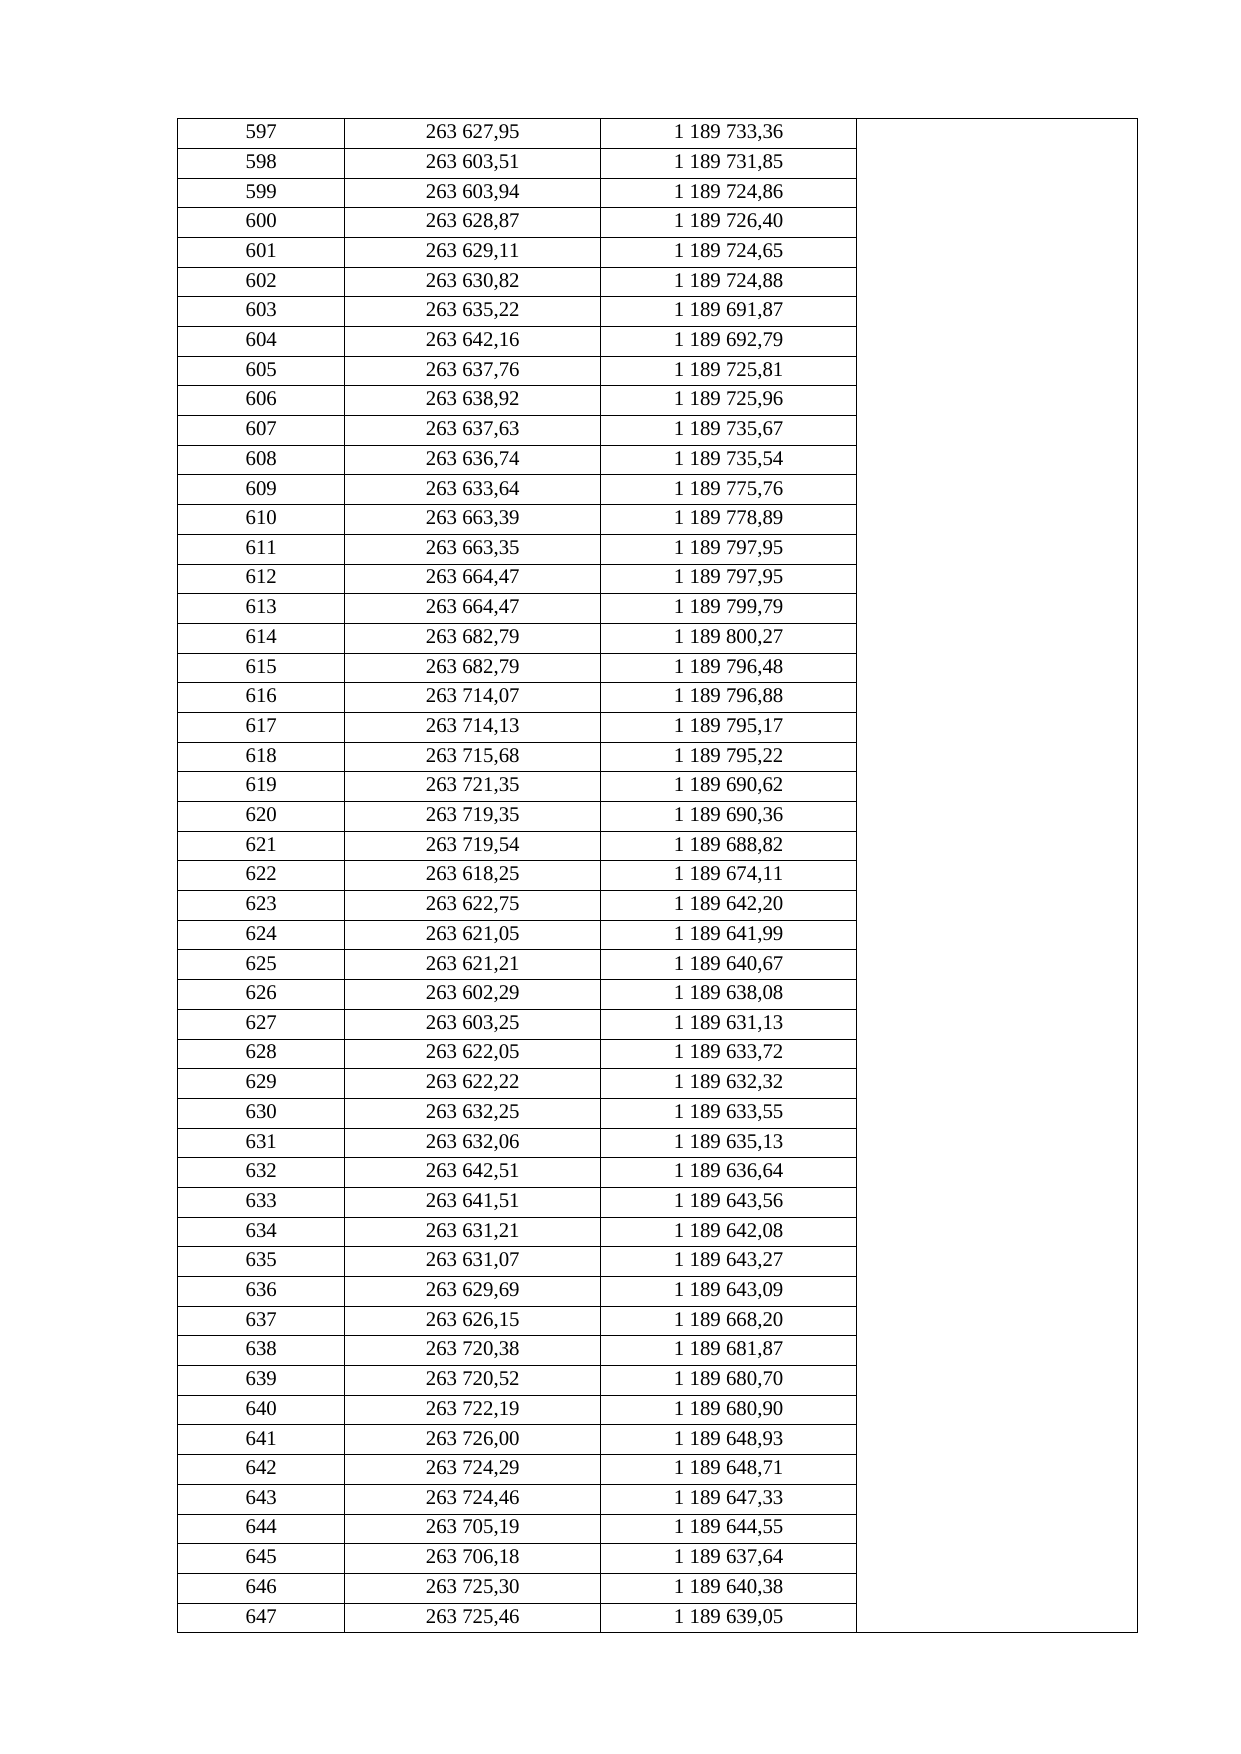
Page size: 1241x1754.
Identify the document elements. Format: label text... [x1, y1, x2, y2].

table_cell 1 189 724,88 [601, 268, 856, 296]
table_cell 1 189 775,76 [601, 475, 856, 504]
table_cell 263 629,11 [345, 238, 600, 267]
table_cell 263 631,07 [345, 1247, 600, 1276]
table_cell 1 189 690,36 [601, 802, 856, 831]
table_cell 1 189 640,38 [601, 1574, 856, 1602]
table_cell 637 [178, 1307, 344, 1335]
table_cell 263 622,05 [345, 1040, 600, 1068]
table_cell 263 637,63 [345, 416, 600, 445]
table_cell 1 189 647,33 [601, 1485, 856, 1513]
table_cell 603 [178, 297, 344, 326]
table_cell 1 189 643,09 [601, 1277, 856, 1306]
table_cell 1 189 633,72 [601, 1040, 856, 1068]
table_cell 263 641,51 [345, 1188, 600, 1217]
table_cell 263 724,46 [345, 1485, 600, 1513]
table_cell 1 189 800,27 [601, 624, 856, 652]
table_cell 1 189 639,05 [601, 1604, 856, 1632]
table_cell 627 [178, 1010, 344, 1038]
table_cell 647 [178, 1604, 344, 1632]
table_cell 1 189 632,32 [601, 1069, 856, 1098]
table_cell 614 [178, 624, 344, 652]
table_cell 599 [178, 179, 344, 207]
table_cell 641 [178, 1425, 344, 1454]
table_cell 263 602,29 [345, 980, 600, 1009]
table_cell 636 [178, 1277, 344, 1306]
table_cell 1 189 724,86 [601, 179, 856, 207]
table_cell 623 [178, 891, 344, 920]
table_cell 263 705,19 [345, 1515, 600, 1543]
table_cell 1 189 797,95 [601, 535, 856, 563]
table_cell 1 189 638,08 [601, 980, 856, 1009]
table_cell 602 [178, 268, 344, 296]
table_cell 1 189 795,17 [601, 713, 856, 742]
table_cell 598 [178, 149, 344, 177]
table_cell 1 189 690,62 [601, 772, 856, 801]
table_cell 263 715,68 [345, 743, 600, 771]
table_cell 605 [178, 357, 344, 385]
table_cell 263 725,30 [345, 1574, 600, 1602]
table_cell 263 682,79 [345, 624, 600, 652]
table_cell 620 [178, 802, 344, 831]
table_cell 618 [178, 743, 344, 771]
table_cell 263 630,82 [345, 268, 600, 296]
table_cell 263 642,51 [345, 1158, 600, 1187]
table_cell 263 627,95 [345, 119, 600, 148]
table_cell 1 189 797,95 [601, 565, 856, 593]
table_cell 263 714,13 [345, 713, 600, 742]
table_cell 639 [178, 1366, 344, 1395]
table_cell 263 636,74 [345, 446, 600, 474]
table_cell 263 663,39 [345, 505, 600, 534]
table_cell 263 631,21 [345, 1218, 600, 1246]
table_cell 263 621,21 [345, 950, 600, 979]
table_cell 1 189 724,65 [601, 238, 856, 267]
table_cell 644 [178, 1515, 344, 1543]
table_cell 1 189 648,71 [601, 1455, 856, 1484]
table_cell 263 629,69 [345, 1277, 600, 1306]
table_cell 630 [178, 1099, 344, 1127]
table_cell 263 720,38 [345, 1336, 600, 1365]
table_cell 263 706,18 [345, 1544, 600, 1573]
table_cell 263 719,54 [345, 832, 600, 860]
table_cell 606 [178, 386, 344, 415]
table_cell 263 722,19 [345, 1396, 600, 1424]
table_cell 640 [178, 1396, 344, 1424]
table_cell 616 [178, 683, 344, 712]
table_cell 263 632,25 [345, 1099, 600, 1127]
table_cell 263 721,35 [345, 772, 600, 801]
table_cell 632 [178, 1158, 344, 1187]
table_cell 263 682,79 [345, 654, 600, 682]
table_cell 619 [178, 772, 344, 801]
table_cell 1 189 641,99 [601, 921, 856, 949]
table_cell 631 [178, 1129, 344, 1157]
table_cell 1 189 644,55 [601, 1515, 856, 1543]
table_cell 1 189 726,40 [601, 208, 856, 237]
table_cell 600 [178, 208, 344, 237]
table_cell 624 [178, 921, 344, 949]
table_cell 1 189 725,96 [601, 386, 856, 415]
table_cell 612 [178, 565, 344, 593]
table_cell 617 [178, 713, 344, 742]
table_cell 634 [178, 1218, 344, 1246]
table_cell 1 189 725,81 [601, 357, 856, 385]
table_cell 263 626,15 [345, 1307, 600, 1335]
table_cell 609 [178, 475, 344, 504]
table_cell 645 [178, 1544, 344, 1573]
table_cell 263 632,06 [345, 1129, 600, 1157]
table_cell 1 189 688,82 [601, 832, 856, 860]
table_cell 1 189 731,85 [601, 149, 856, 177]
table_cell 263 603,25 [345, 1010, 600, 1038]
table_cell 263 618,25 [345, 861, 600, 890]
table_cell 1 189 643,56 [601, 1188, 856, 1217]
table_cell 621 [178, 832, 344, 860]
table_cell 263 714,07 [345, 683, 600, 712]
table_cell 1 189 680,90 [601, 1396, 856, 1424]
table_cell 1 189 642,08 [601, 1218, 856, 1246]
table_cell 1 189 691,87 [601, 297, 856, 326]
table_cell 1 189 796,88 [601, 683, 856, 712]
table_cell 622 [178, 861, 344, 890]
table_cell 628 [178, 1040, 344, 1068]
table_cell 1 189 637,64 [601, 1544, 856, 1573]
table_cell 263 664,47 [345, 594, 600, 623]
table_cell 263 603,51 [345, 149, 600, 177]
table_cell 1 189 668,20 [601, 1307, 856, 1335]
table_cell 604 [178, 327, 344, 356]
table_cell 601 [178, 238, 344, 267]
table_cell 615 [178, 654, 344, 682]
table_cell 1 189 778,89 [601, 505, 856, 534]
table_cell 263 724,29 [345, 1455, 600, 1484]
table_cell 263 633,64 [345, 475, 600, 504]
table_cell 629 [178, 1069, 344, 1098]
table_cell 625 [178, 950, 344, 979]
table_cell 1 189 735,54 [601, 446, 856, 474]
table_cell 642 [178, 1455, 344, 1484]
table_cell 1 189 681,87 [601, 1336, 856, 1365]
table_cell 1 189 633,55 [601, 1099, 856, 1127]
table_cell 263 637,76 [345, 357, 600, 385]
table_cell 263 622,75 [345, 891, 600, 920]
table_cell 643 [178, 1485, 344, 1513]
table_cell 1 189 795,22 [601, 743, 856, 771]
table_cell 646 [178, 1574, 344, 1602]
table_cell 1 189 642,20 [601, 891, 856, 920]
table_cell 1 189 648,93 [601, 1425, 856, 1454]
table_cell 1 189 692,79 [601, 327, 856, 356]
table_cell 263 628,87 [345, 208, 600, 237]
table_cell 1 189 799,79 [601, 594, 856, 623]
table_cell 1 189 643,27 [601, 1247, 856, 1276]
table_cell 611 [178, 535, 344, 563]
table_cell 638 [178, 1336, 344, 1365]
table_cell 1 189 640,67 [601, 950, 856, 979]
table_cell 263 638,92 [345, 386, 600, 415]
table_cell 263 635,22 [345, 297, 600, 326]
table_cell 263 725,46 [345, 1604, 600, 1632]
table_cell 263 642,16 [345, 327, 600, 356]
table_cell 263 621,05 [345, 921, 600, 949]
table_cell 1 189 635,13 [601, 1129, 856, 1157]
table_cell 263 663,35 [345, 535, 600, 563]
table_cell 1 189 674,11 [601, 861, 856, 890]
table_cell 1 189 631,13 [601, 1010, 856, 1038]
table_cell 263 664,47 [345, 565, 600, 593]
table_cell 1 189 796,48 [601, 654, 856, 682]
table_cell 635 [178, 1247, 344, 1276]
table_cell 608 [178, 446, 344, 474]
table_cell 263 719,35 [345, 802, 600, 831]
table_cell 263 726,00 [345, 1425, 600, 1454]
table_cell 626 [178, 980, 344, 1009]
table_cell 597 [178, 119, 344, 148]
table_cell 633 [178, 1188, 344, 1217]
table_cell 1 189 733,36 [601, 119, 856, 148]
table_cell 263 622,22 [345, 1069, 600, 1098]
table_cell 1 189 735,67 [601, 416, 856, 445]
table_cell 610 [178, 505, 344, 534]
table_cell 1 189 636,64 [601, 1158, 856, 1187]
table_cell 607 [178, 416, 344, 445]
table_cell 1 189 680,70 [601, 1366, 856, 1395]
table_cell 263 603,94 [345, 179, 600, 207]
table_cell 613 [178, 594, 344, 623]
table_cell 263 720,52 [345, 1366, 600, 1395]
